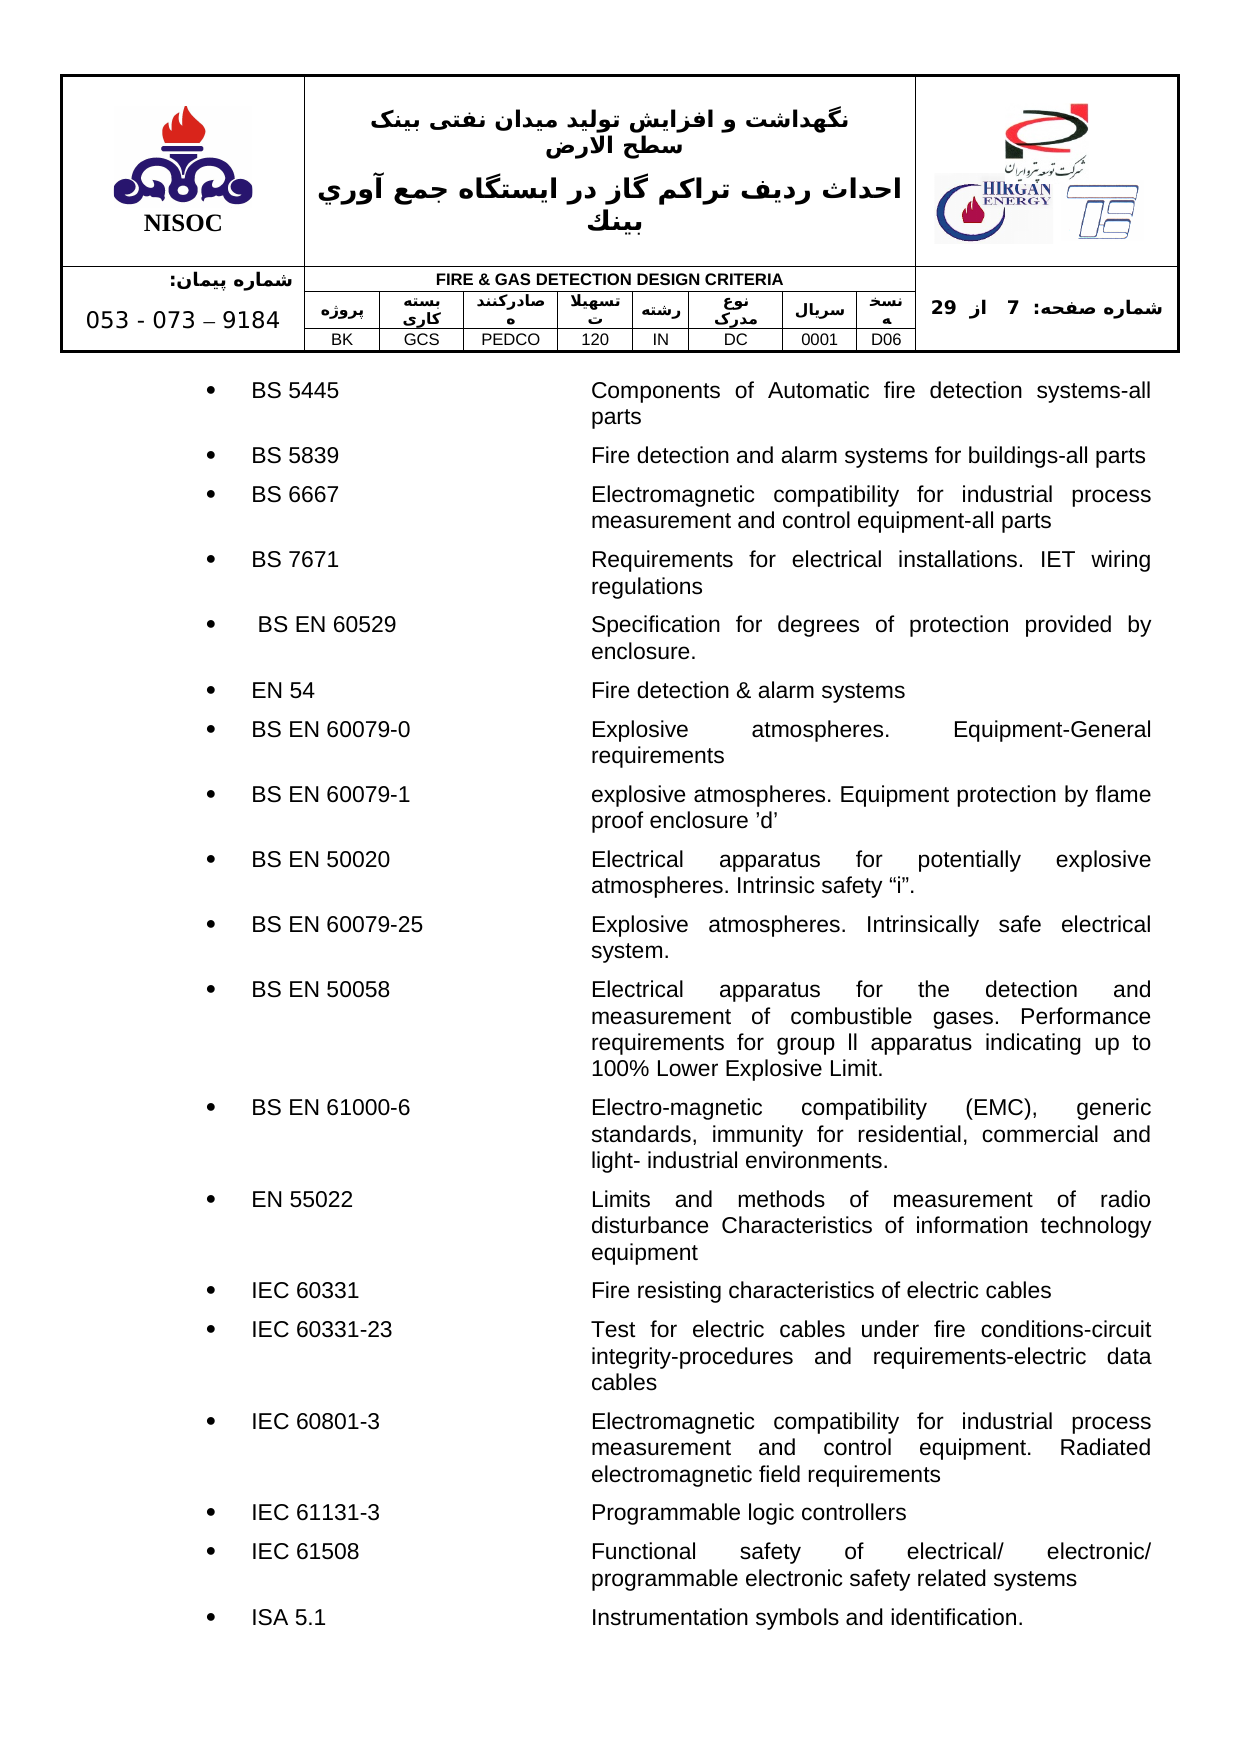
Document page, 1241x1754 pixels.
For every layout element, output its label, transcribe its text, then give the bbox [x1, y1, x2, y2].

picture [934, 103, 1089, 244]
picture [113, 106, 253, 208]
list ISA 5.1 Instrumentation symbols and identification. [207, 1603, 1152, 1630]
list IEC 60801-3 Electromagnetic compatibility for industrial process measurement and control equipment. Radiated electromagnetic field requirements [207, 1408, 1152, 1487]
list BS 6667 Electromagnetic compatibility for industrial process measurement and control equipment-all parts [207, 481, 1152, 534]
list IEC 61131-3 Programmable logic controllers [207, 1499, 1152, 1526]
list BS EN 60079-1 explosive atmospheres. Equipment protection by flame proof enclosure ’d’ [207, 781, 1152, 833]
list BS EN 50020 Electrical apparatus for potentially explosive atmospheres. Intrinsic safety “i”. [207, 846, 1152, 899]
list BS 5445 Components of Automatic fire detection systems-all parts [207, 377, 1152, 430]
list BS EN 50058 Electrical apparatus for the detection and measurement of combustible gases. Performance requirements for group ll apparatus indicating up to 100% Lower Explosive Limit. [207, 976, 1152, 1082]
list BS 5839 Fire detection and alarm systems for buildings-all parts [207, 442, 1152, 468]
list BS EN 60079-25 Explosive atmospheres. Intrinsically safe electrical system. [207, 911, 1152, 964]
list IEC 61508 Functional safety of electrical/ electronic/ programmable electronic safety related systems [207, 1538, 1152, 1591]
list BS EN 61000-6 Electro-magnetic compatibility (EMC), generic standards, immunity for residential, commercial and light- industrial environments. [207, 1094, 1152, 1173]
list IEC 60331 Fire resisting characteristics of electric cables [207, 1277, 1152, 1304]
list IEC 60331-23 Test for electric cables under fire conditions-circuit integrity-procedures and requirements-electric data cables [207, 1316, 1152, 1395]
list BS EN 60079-0 Explosive atmospheres. Equipment-General requirements [207, 716, 1152, 768]
list BS EN 60529 Specification for degrees of protection provided by enclosure. [207, 611, 1152, 664]
list BS 7671 Requirements for electrical installations. IET wiring regulations [207, 546, 1152, 599]
list EN 55022 Limits and methods of measurement of radio disturbance Characteristics of information technology equipment [207, 1186, 1152, 1265]
list EN 54 Fire detection & alarm systems [207, 677, 1152, 703]
